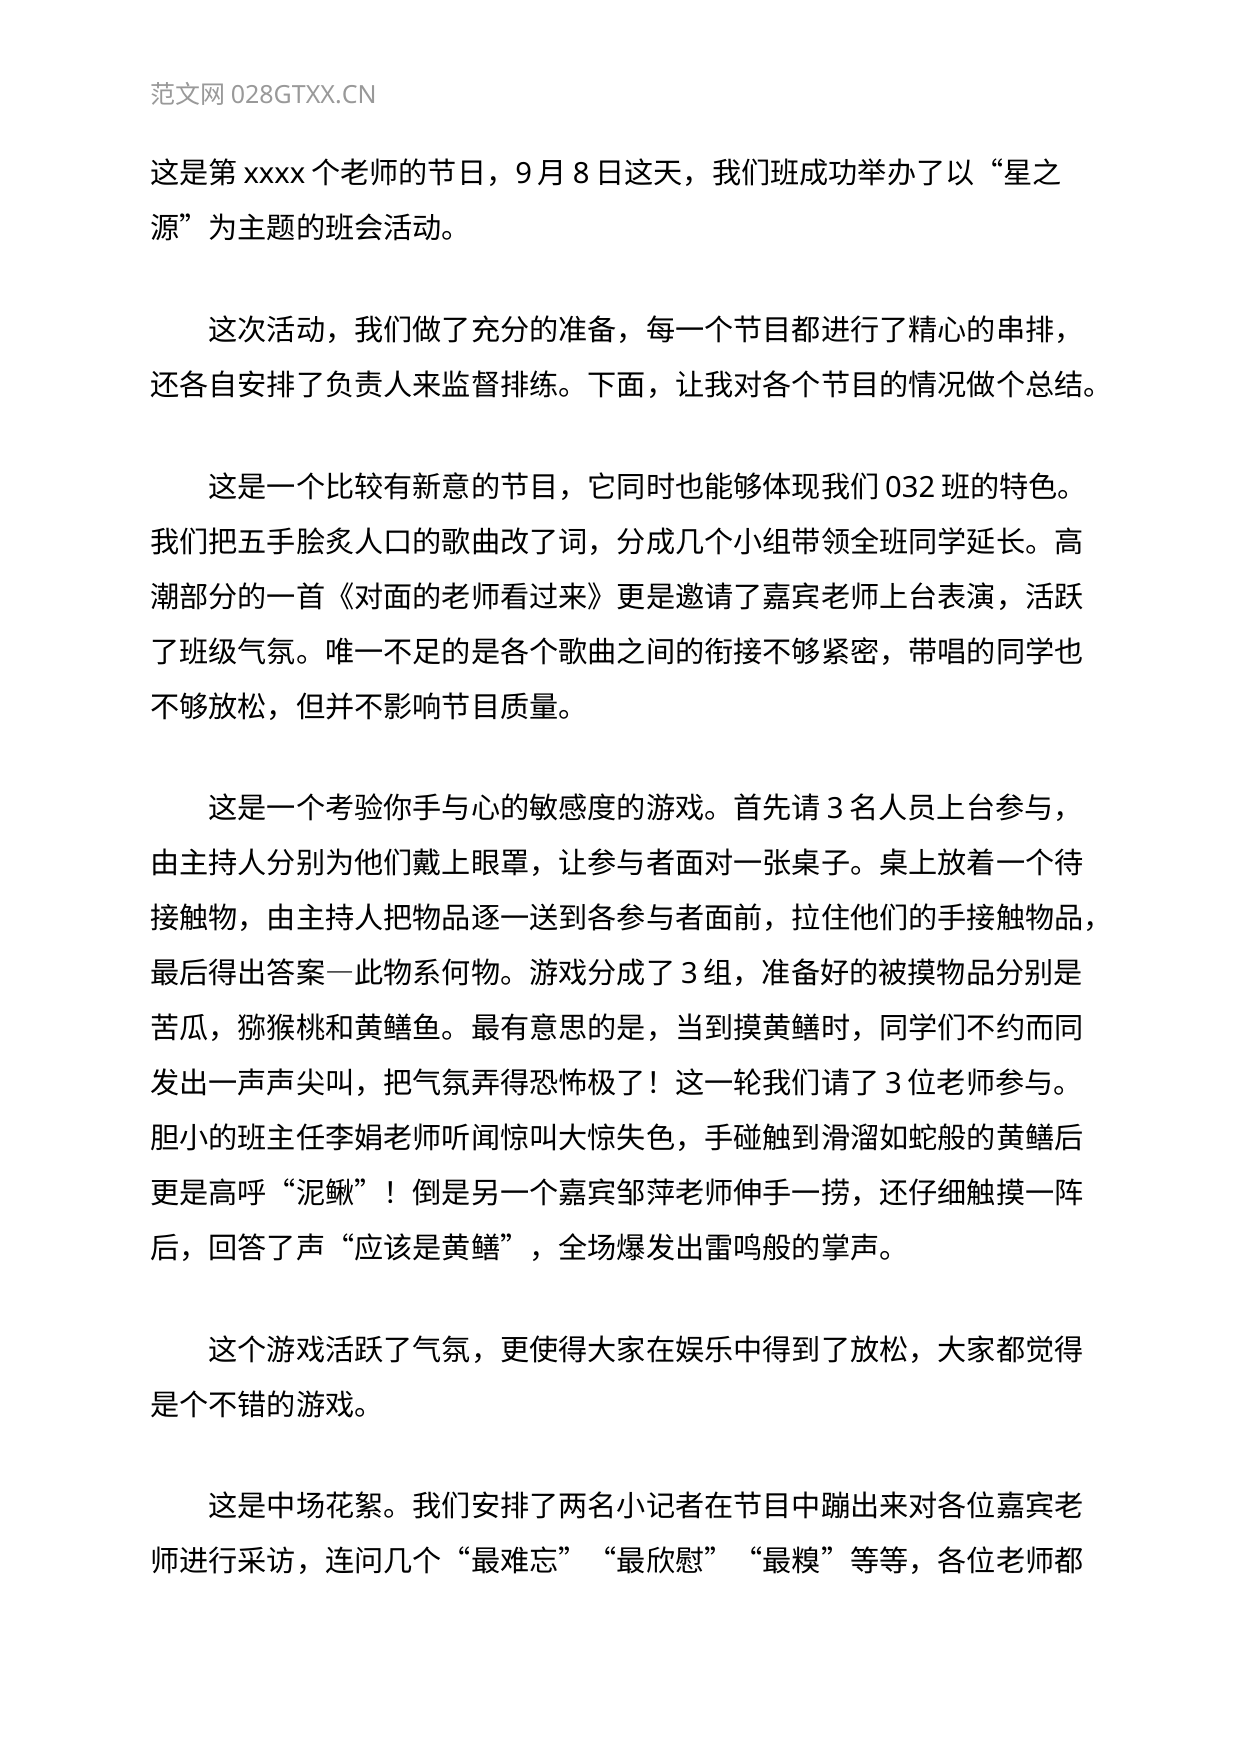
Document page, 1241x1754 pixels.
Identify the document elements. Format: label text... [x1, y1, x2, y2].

text 这次活动，我们做了充分的准备，每一个节目都进行了精心的串排，还各自安排了负责人来监督排练。下面，让我对各个节目的情况做个总结。 [150, 307, 1090, 404]
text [150, 1483, 1090, 1580]
text 这个游戏活跃了气氛，更使得大家在娱乐中得到了放松，大家都觉得是个不错的游戏。 [150, 1326, 1090, 1423]
text 这是一个比较有新意的节目，它同时也能够体现我们032班的特色。我们把五手脍炙人口的歌曲改了词，分成几个小组带领全班同学延长。高潮部分的一首《对面的老师看过来》更是邀请了嘉宾老师上台表演，活跃了班级气氛。唯一不足的是各个歌曲之间的衔接不够紧密，带唱的同学也不够放松，但并不影响节目质量。 [150, 463, 1090, 725]
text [150, 150, 1090, 247]
text 这是一个考验你手与心的敏感度的游戏。首先请3名人员上台参与，由主持人分别为他们戴上眼罩，让参与者面对一张桌子。桌上放着一个待接触物，由主持人把物品逐一送到各参与者面前，拉住他们的手接触物品，最后得出答案—此物系何物。游戏分成了3组，准备好的被摸物品分别是苦瓜，猕猴桃和黄鳝鱼。最有意思的是，当到摸黄鳝时，同学们不约而同发出一声声尖叫，把气氛弄得恐怖极了！这一轮我们请了3位老师参与。胆小的班主任李娟老师听闻惊叫大惊失色，手碰触到滑溜如蛇般的黄鳝后更是高呼“泥鳅”！倒是另一个嘉宾邹萍老师伸手一捞，还仔细触摸一阵后，回答了声“应该是黄鳝”，全场爆发出雷鸣般的掌声。 [150, 785, 1090, 1267]
